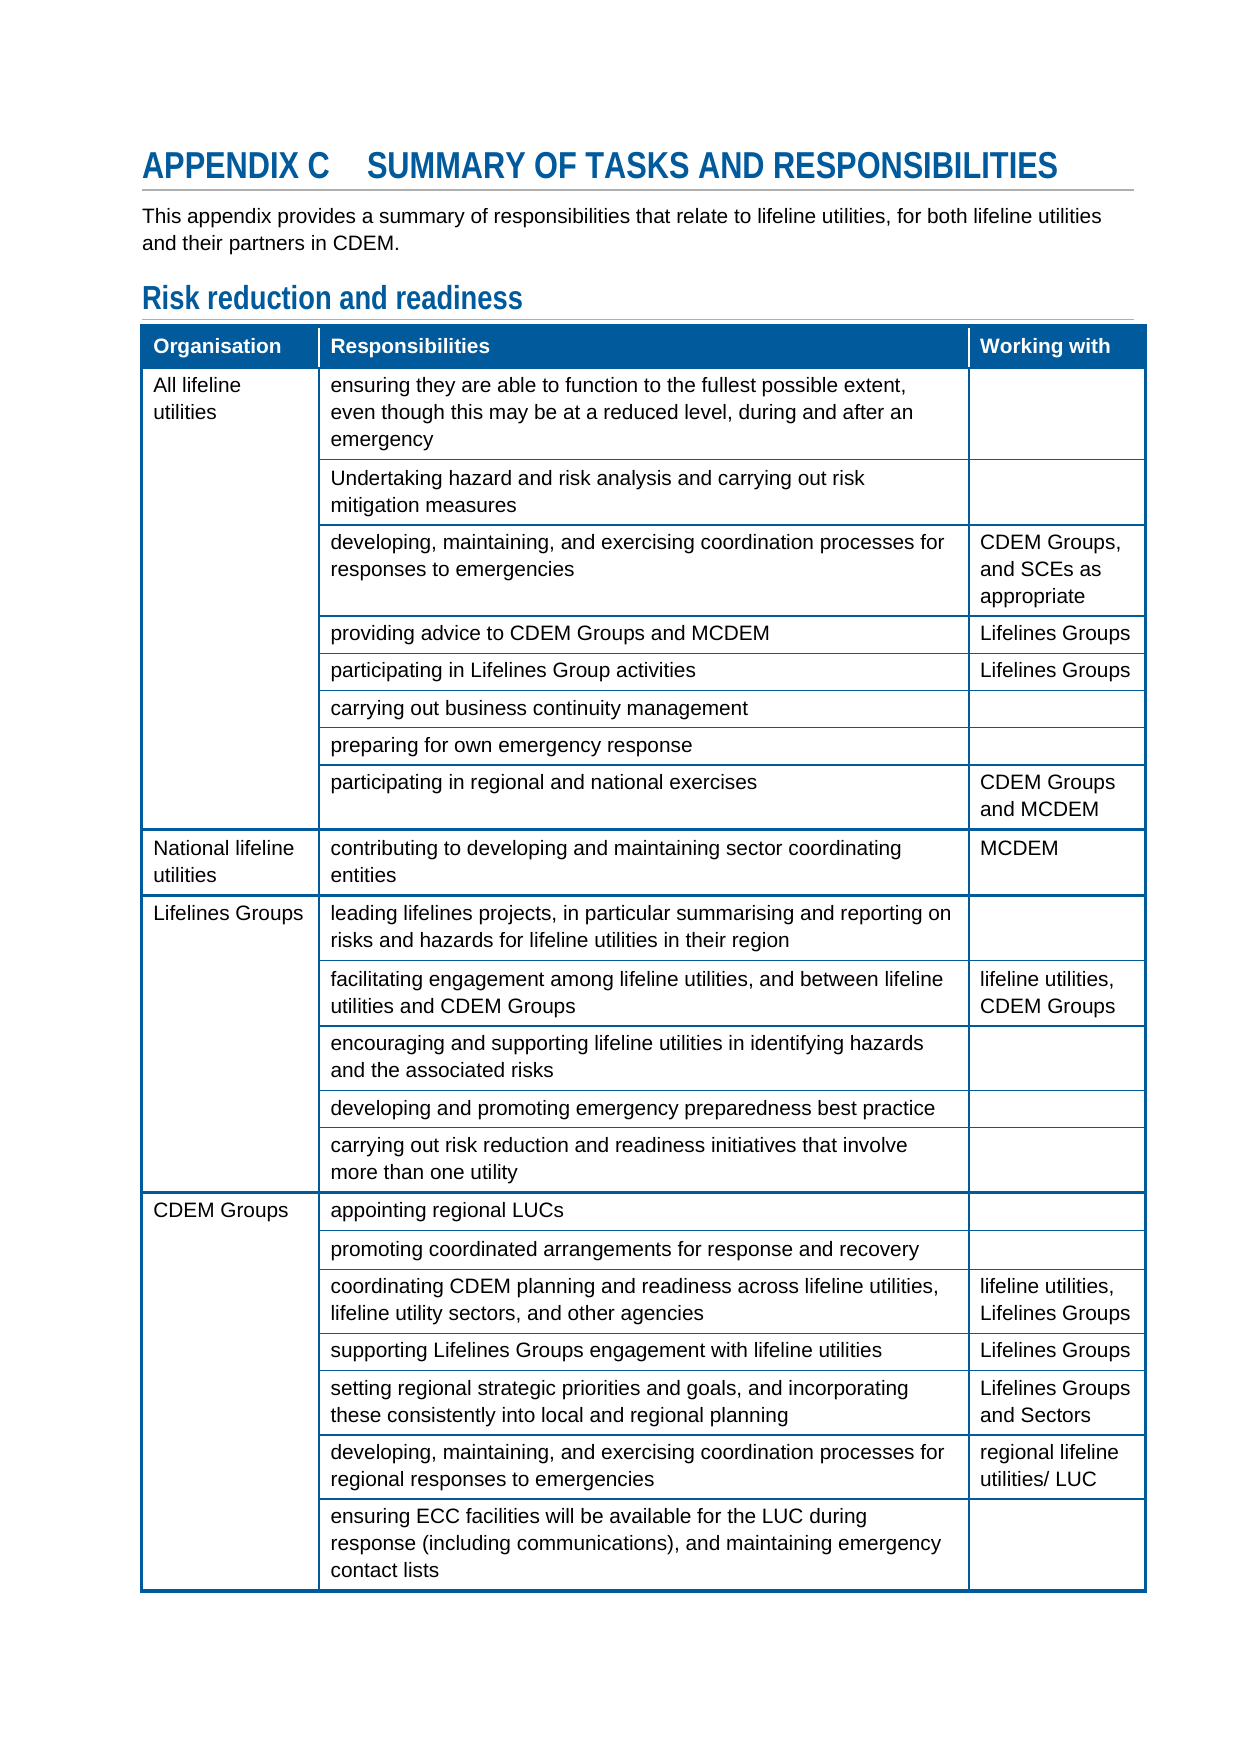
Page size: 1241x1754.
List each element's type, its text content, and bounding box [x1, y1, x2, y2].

table_cell Lifelines Groups [143, 897, 318, 1191]
table_cell ensuring ECC facilities will be available for the LUC during response (including communications), and maintaining emergency contact lists [320, 1500, 968, 1589]
table_cell [970, 1027, 1144, 1089]
table_cell National lifeline utilities [143, 831, 318, 894]
table_cell leading lifelines projects, in particular summarising and reporting on risks and hazards for lifeline utilities in their region [320, 897, 968, 960]
text This appendix provides a summary of responsibilities that relate to lifeline utilities, for both lifeline utilities and their partners in CDEM. [142, 203, 1134, 254]
table_cell setting regional strategic priorities and goals, and incorporating these consistently into local and regional planning [320, 1371, 968, 1434]
table_cell CDEM Groups and MCDEM [970, 766, 1144, 828]
table_cell CDEM Groups, and SCEs as appropriate [970, 526, 1144, 615]
table_cell Lifelines Groups [970, 654, 1144, 690]
table_cell [970, 728, 1144, 764]
table_cell [970, 369, 1144, 458]
table_cell developing, maintaining, and exercising coordination processes for responses to emergencies [320, 526, 968, 615]
table_cell Lifelines Groups [970, 617, 1144, 652]
table_cell Lifelines Groups [970, 1334, 1144, 1370]
table_cell facilitating engagement among lifeline utilities, and between lifeline utilities and CDEM Groups [320, 961, 968, 1025]
table_cell MCDEM [970, 831, 1144, 894]
table_cell [970, 460, 1144, 524]
table_cell [970, 897, 1144, 960]
table_cell providing advice to CDEM Groups and MCDEM [320, 617, 968, 652]
table_cell [970, 1194, 1144, 1230]
table_cell Undertaking hazard and risk analysis and carrying out risk mitigation measures [320, 460, 968, 524]
table_cell [970, 1500, 1144, 1589]
table_cell supporting Lifelines Groups engagement with lifeline utilities [320, 1334, 968, 1370]
table_header Responsibilities [320, 328, 968, 367]
table_header Working with [970, 328, 1144, 367]
table_cell ensuring they are able to function to the fullest possible extent, even though this may be at a reduced level, during and after an emergency [320, 369, 968, 458]
table_cell [970, 1128, 1144, 1191]
table_cell [970, 691, 1144, 727]
table_cell participating in Lifelines Group activities [320, 654, 968, 690]
list Risk reduction and readiness [142, 278, 1134, 319]
table_cell Lifelines Groups and Sectors [970, 1371, 1144, 1434]
table_cell [970, 1091, 1144, 1127]
table_cell contributing to developing and maintaining sector coordinating entities [320, 831, 968, 894]
table_cell lifeline utilities, CDEM Groups [970, 961, 1144, 1025]
table_cell coordinating CDEM planning and readiness across lifeline utilities, lifeline utility sectors, and other agencies [320, 1270, 968, 1333]
list APPENDIX C Summary of tasks and responsibilities [142, 144, 1134, 189]
table_cell participating in regional and national exercises [320, 766, 968, 828]
table_cell [970, 1231, 1144, 1268]
table_cell All lifeline utilities [143, 369, 318, 828]
table_header Organisation [143, 328, 318, 367]
table_cell developing and promoting emergency preparedness best practice [320, 1091, 968, 1127]
table_cell preparing for own emergency response [320, 728, 968, 764]
table_cell lifeline utilities, Lifelines Groups [970, 1270, 1144, 1333]
table_cell encouraging and supporting lifeline utilities in identifying hazards and the associated risks [320, 1027, 968, 1089]
table_cell regional lifeline utilities/ LUC [970, 1436, 1144, 1498]
table_cell promoting coordinated arrangements for response and recovery [320, 1231, 968, 1268]
table_cell carrying out business continuity management [320, 691, 968, 727]
table_cell carrying out risk reduction and readiness initiatives that involve more than one utility [320, 1128, 968, 1191]
table_cell developing, maintaining, and exercising coordination processes for regional responses to emergencies [320, 1436, 968, 1498]
table_cell CDEM Groups [143, 1194, 318, 1589]
table_cell appointing regional LUCs [320, 1194, 968, 1230]
